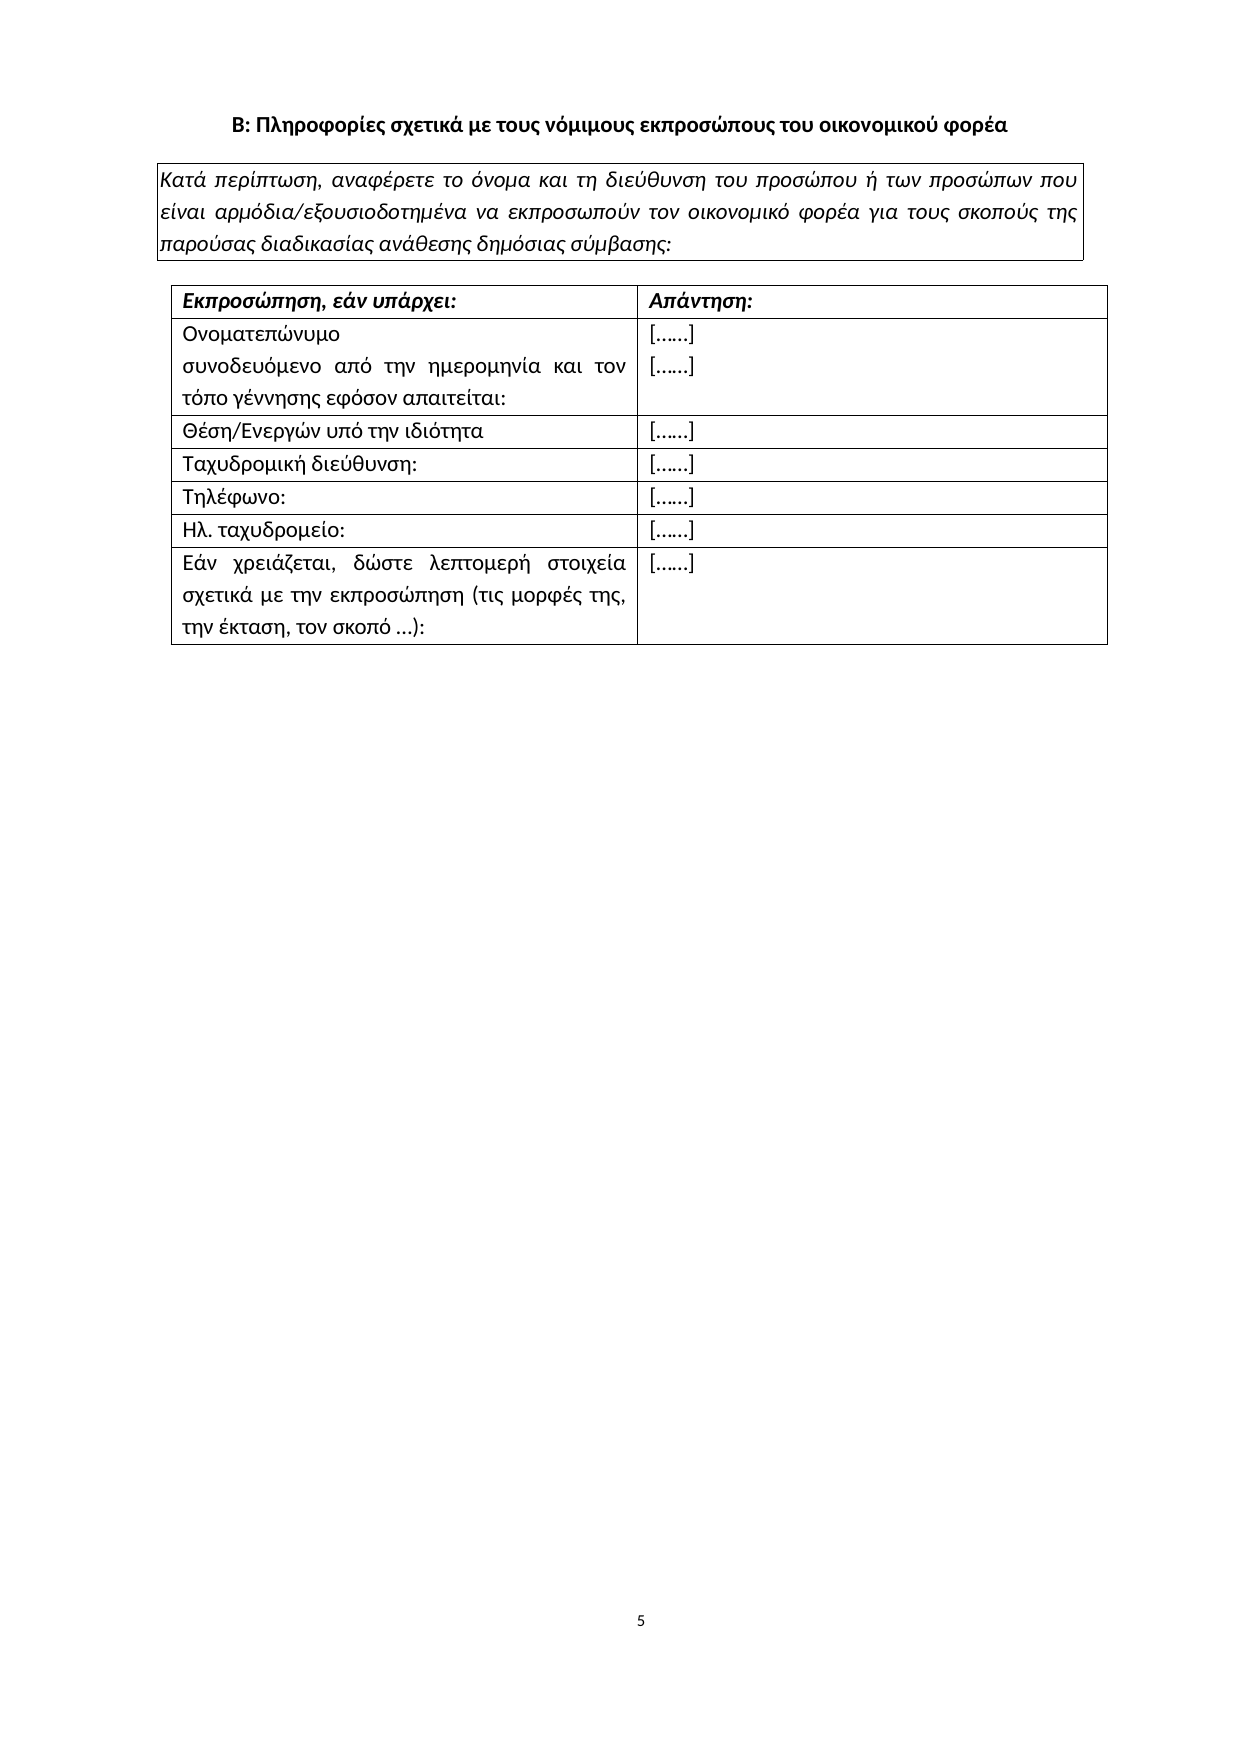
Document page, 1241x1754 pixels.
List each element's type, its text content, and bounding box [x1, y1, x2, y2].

table_cell [……] [638, 482, 1107, 514]
table_cell Ηλ. ταχυδρομείο: [172, 515, 637, 547]
table_cell Θέση/Ενεργών υπό την ιδιότητα [172, 416, 637, 448]
table_header Εκπροσώπηση, εάν υπάρχει: [172, 286, 637, 318]
table_cell [……] [638, 416, 1107, 448]
table_cell [……] [……] [638, 319, 1107, 415]
table_cell [……] [638, 515, 1107, 547]
text Κατά περίπτωση, αναφέρετε το όνομα και τη διεύθυνση του προσώπου ή των προσώπων που είναι αρμόδια/εξουσιοδοτημένα να εκπροσωπούν τον οικονομικό φορέα για τους σκοπούς της παρούσας διαδικασίας ανάθεσης δημόσιας σύμβασης: [158, 164, 1083, 260]
table_cell Ονοματεπώνυμο συνοδευόμενο από την ημερομηνία και τον τόπο γέννησης εφόσον απαιτείται: [172, 319, 637, 415]
table_cell Εάν χρειάζεται, δώστε λεπτομερή στοιχεία σχετικά με την εκπροσώπηση (τις μορφές της, την έκταση, τον σκοπό …): [172, 548, 637, 644]
text Β: Πληροφορίες σχετικά με τους νόμιμους εκπροσώπους του οικονομικού φορέα [159, 110, 1081, 138]
table_cell Τηλέφωνο: [172, 482, 637, 514]
table_header Απάντηση: [638, 286, 1107, 318]
table_cell [……] [638, 548, 1107, 644]
table_cell [……] [638, 449, 1107, 481]
table_cell Ταχυδρομική διεύθυνση: [172, 449, 637, 481]
